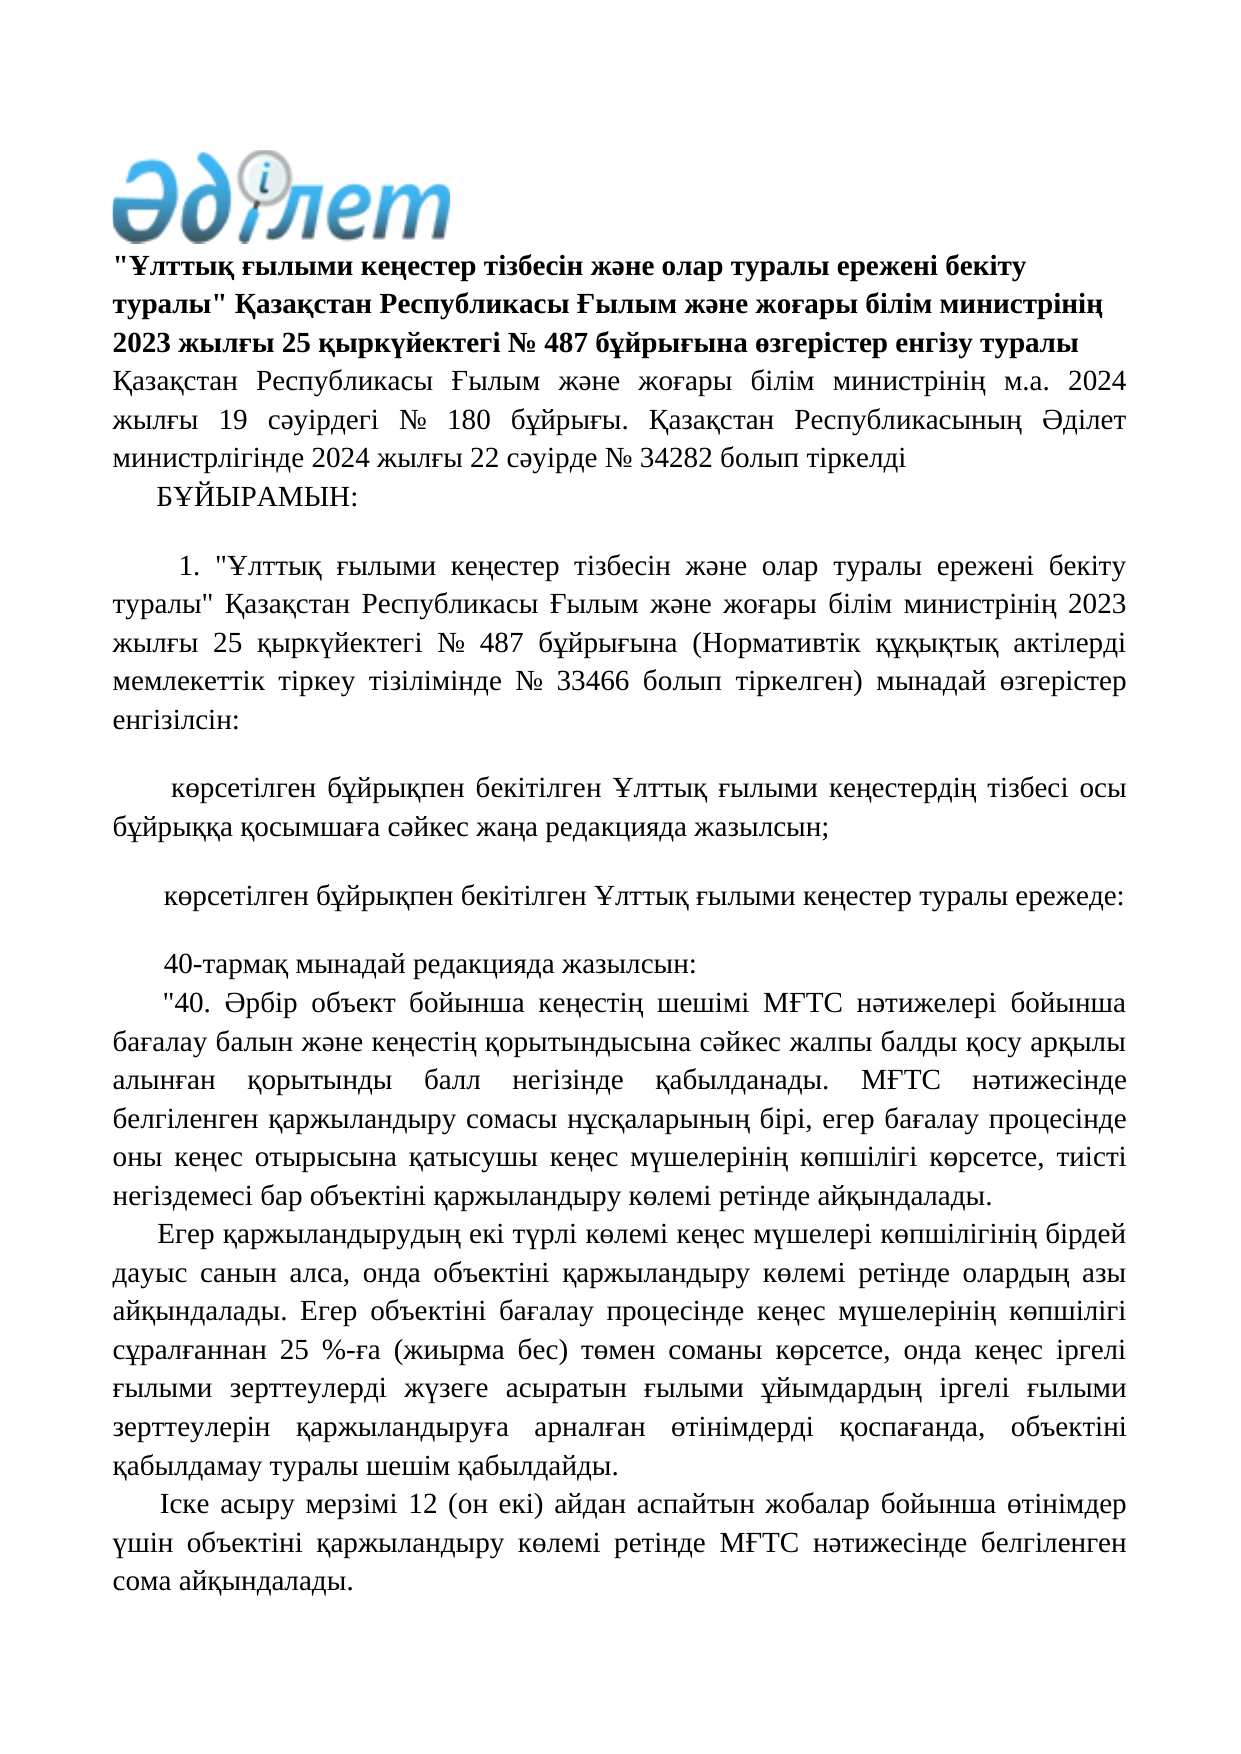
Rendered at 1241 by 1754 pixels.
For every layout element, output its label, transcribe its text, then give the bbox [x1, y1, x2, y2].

text БҰЙЫРАМЫН: [112, 479, 1128, 512]
text Егер қаржыландырудың екі түрлі көлемі кеңес мүшелері көпшілігінің бірдей дауыс санын алса, онда объектіні қаржыландыру көлемі ретінде олардың азы айқындалады. Егер объектіні бағалау процесінде кеңес мүшелерінің көпшілігі сұралғаннан 25 %-ға (жиырма бес) төмен соманы көрсетсе, онда кеңес іргелі ғылыми зерттеулерді жүзеге асыратын ғылыми ұйымдардың іргелі ғылыми зерттеулерін қаржыландыруға арналған өтінімдерді қоспағанда, объектіні қабылдамау туралы шешім қабылдайды. [112, 1216, 1128, 1481]
text көрсетілген бұйрықпен бекітілген Ұлттық ғылыми кеңестердің тізбесі осы бұйрыққа қосымшаға сәйкес жаңа редакцияда жазылсын; [112, 771, 1128, 843]
text көрсетілген бұйрықпен бекітілген Ұлттық ғылыми кеңестер туралы ережеде: [112, 878, 1128, 911]
text Қазақстан Республикасы Ғылым және жоғары білім министрінің м.а. 2024 жылғы 19 сәуірдегі № 180 бұйрығы. Қазақстан Республикасының Әділет министрлігінде 2024 жылғы 22 сәуірде № 34282 болып тіркелді [112, 363, 1128, 474]
text "Ұлттық ғылыми кеңестер тізбесін және олар туралы ережені бекіту туралы" Қазақстан Республикасы Ғылым және жоғары білім министрінің 2023 жылғы 25 қыркүйектегі № 487 бұйрығына өзгерістер енгізу туралы [112, 248, 1128, 358]
text 40-тармақ мынадай редакцияда жазылсын: [112, 947, 1128, 980]
picture [112, 150, 451, 244]
text 1. "Ұлттық ғылыми кеңестер тізбесін және олар туралы ережені бекіту туралы" Қазақстан Республикасы Ғылым және жоғары білім министрінің 2023 жылғы 25 қыркүйектегі № 487 бұйрығына (Нормативтік құқықтық актілерді мемлекеттік тіркеу тізілімінде № 33466 болып тіркелген) мынадай өзгерістер енгізілсін: [112, 548, 1128, 735]
text "40. Әрбір объект бойынша кеңестің шешімі МҒТС нәтижелері бойынша бағалау балын және кеңестің қорытындысына сәйкес жалпы балды қосу арқылы алынған қорытынды балл негізінде қабылданады. МҒТС нәтижесінде белгіленген қаржыландыру сомасы нұсқаларының бірі, егер бағалау процесінде оны кеңес отырысына қатысушы кеңес мүшелерінің көпшілігі көрсетсе, тиісті негіздемесі бар объектіні қаржыландыру көлемі ретінде айқындалады. [112, 985, 1128, 1211]
text Іске асыру мерзімі 12 (он екі) айдан аспайтын жобалар бойынша өтінімдер үшін объектіні қаржыландыру көлемі ретінде МҒТС нәтижесінде белгіленген сома айқындалады. [112, 1486, 1128, 1597]
